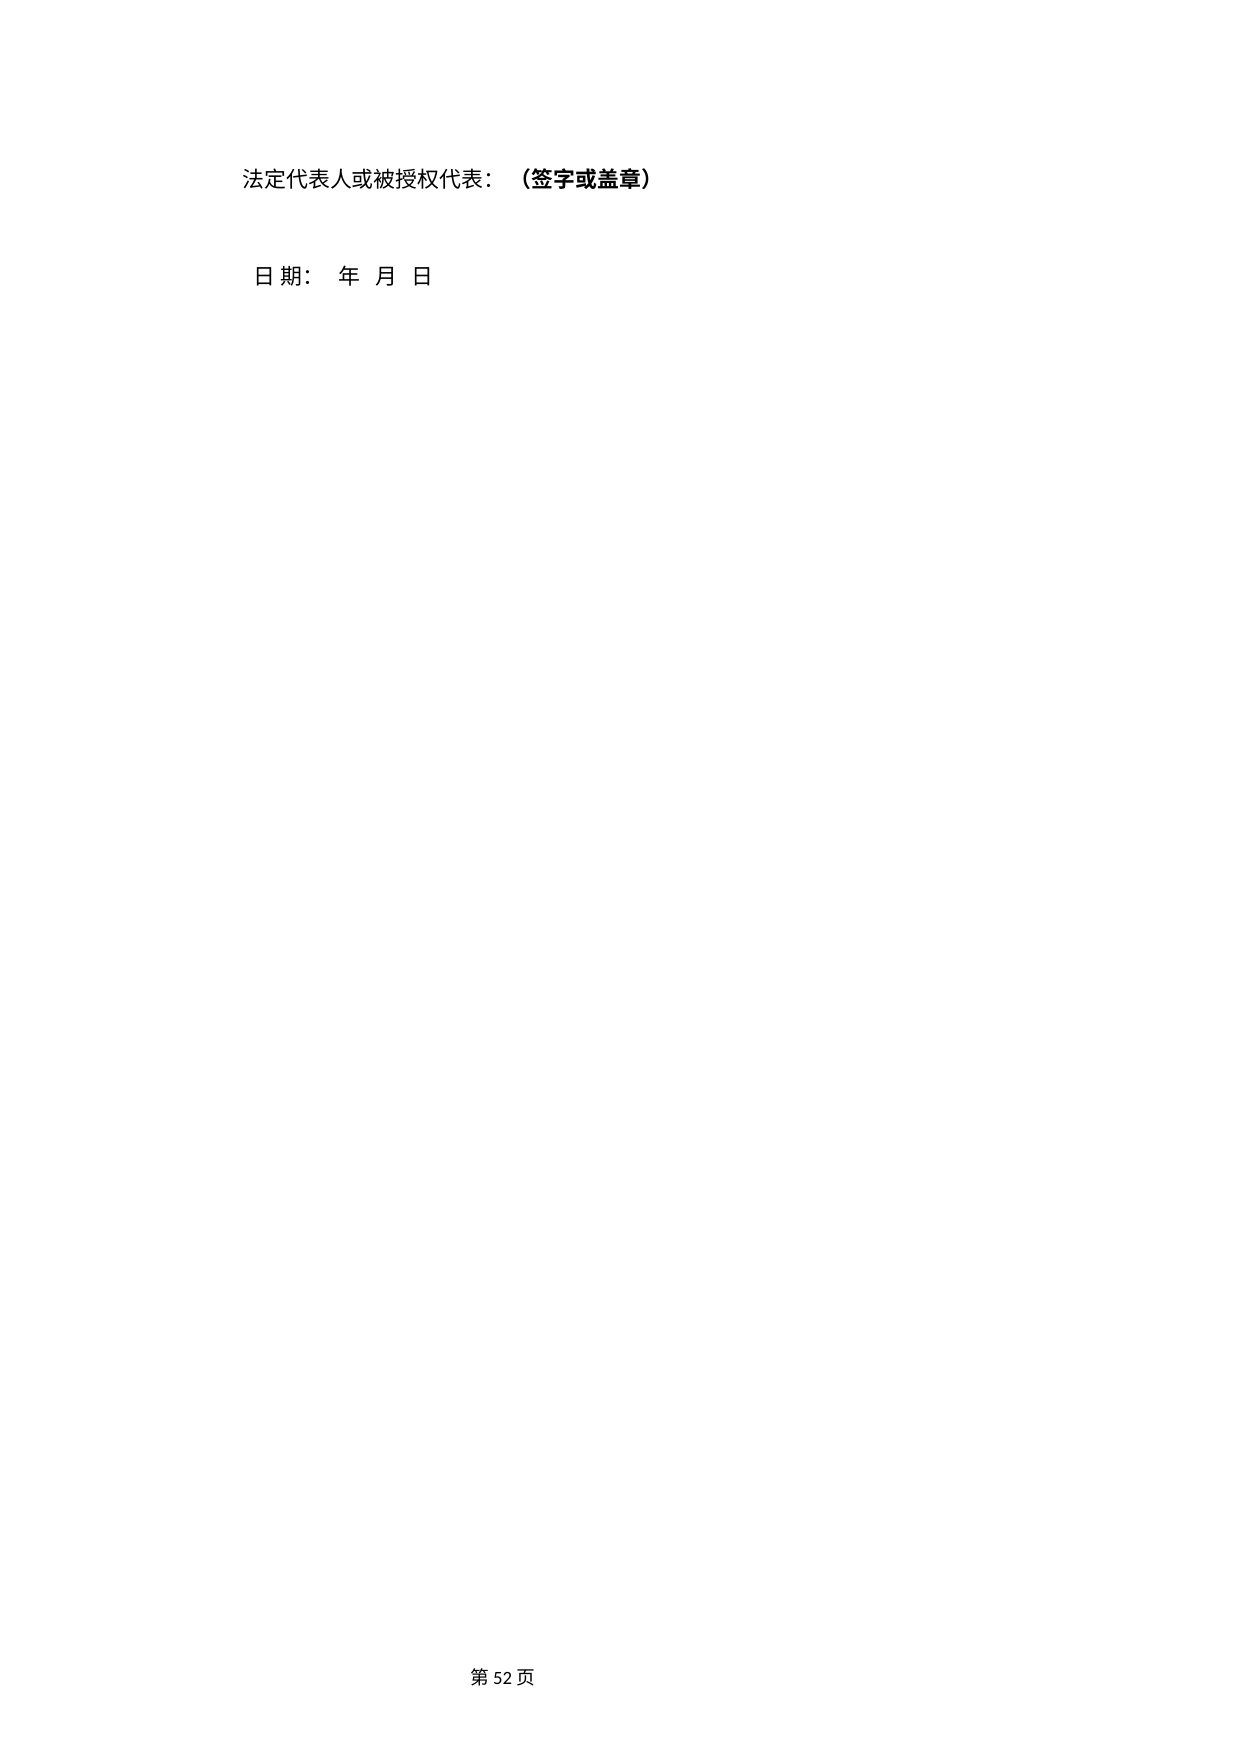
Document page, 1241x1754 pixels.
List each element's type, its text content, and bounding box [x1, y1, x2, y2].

text 法定代表人或被授权代表： （签字或盖章） [188, 162, 1053, 194]
text 日 期： 年 月 日 [188, 259, 1053, 291]
